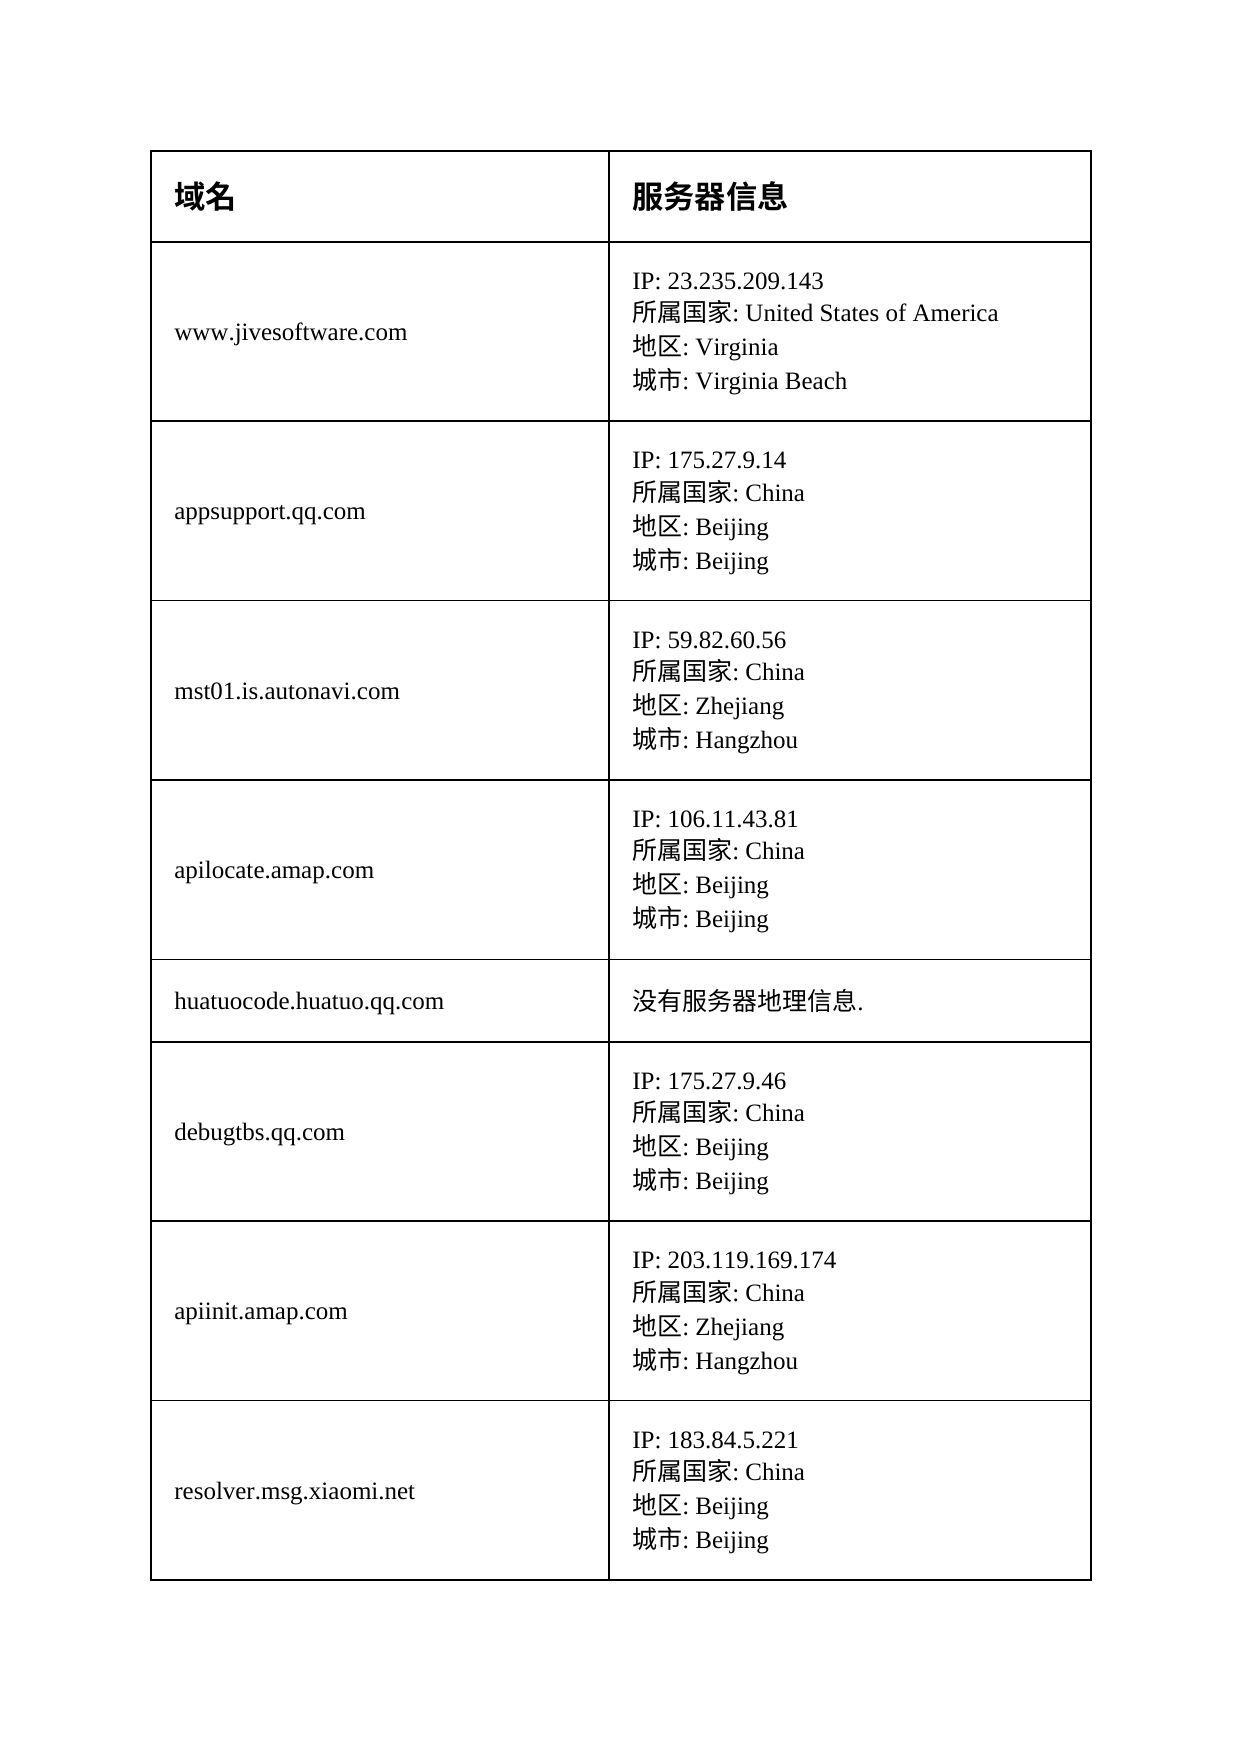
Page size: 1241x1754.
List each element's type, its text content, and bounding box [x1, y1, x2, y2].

table_header 服务器信息 [610, 152, 1090, 241]
table_cell 没有服务器地理信息. [610, 960, 1090, 1041]
table_cell apiinit.amap.com [152, 1222, 608, 1400]
table_cell www.jivesoftware.com [152, 243, 608, 420]
table_cell IP: 203.119.169.174 所属国家: China 地区: Zhejiang 城市: Hangzhou [610, 1222, 1090, 1400]
table_cell IP: 183.84.5.221 所属国家: China 地区: Beijing 城市: Beijing [610, 1401, 1090, 1579]
table_cell resolver.msg.xiaomi.net [152, 1401, 608, 1579]
table_cell apilocate.amap.com [152, 781, 608, 958]
table_cell mst01.is.autonavi.com [152, 601, 608, 779]
table_cell IP: 106.11.43.81 所属国家: China 地区: Beijing 城市: Beijing [610, 781, 1090, 958]
table_cell IP: 23.235.209.143 所属国家: United States of America 地区: Virginia 城市: Virginia Beach [610, 243, 1090, 420]
table_cell IP: 175.27.9.46 所属国家: China 地区: Beijing 城市: Beijing [610, 1043, 1090, 1220]
table_cell debugtbs.qq.com [152, 1043, 608, 1220]
table_cell appsupport.qq.com [152, 422, 608, 600]
table_cell IP: 175.27.9.14 所属国家: China 地区: Beijing 城市: Beijing [610, 422, 1090, 600]
table_header 域名 [152, 152, 608, 241]
table_cell IP: 59.82.60.56 所属国家: China 地区: Zhejiang 城市: Hangzhou [610, 601, 1090, 779]
table_cell huatuocode.huatuo.qq.com [152, 960, 608, 1041]
